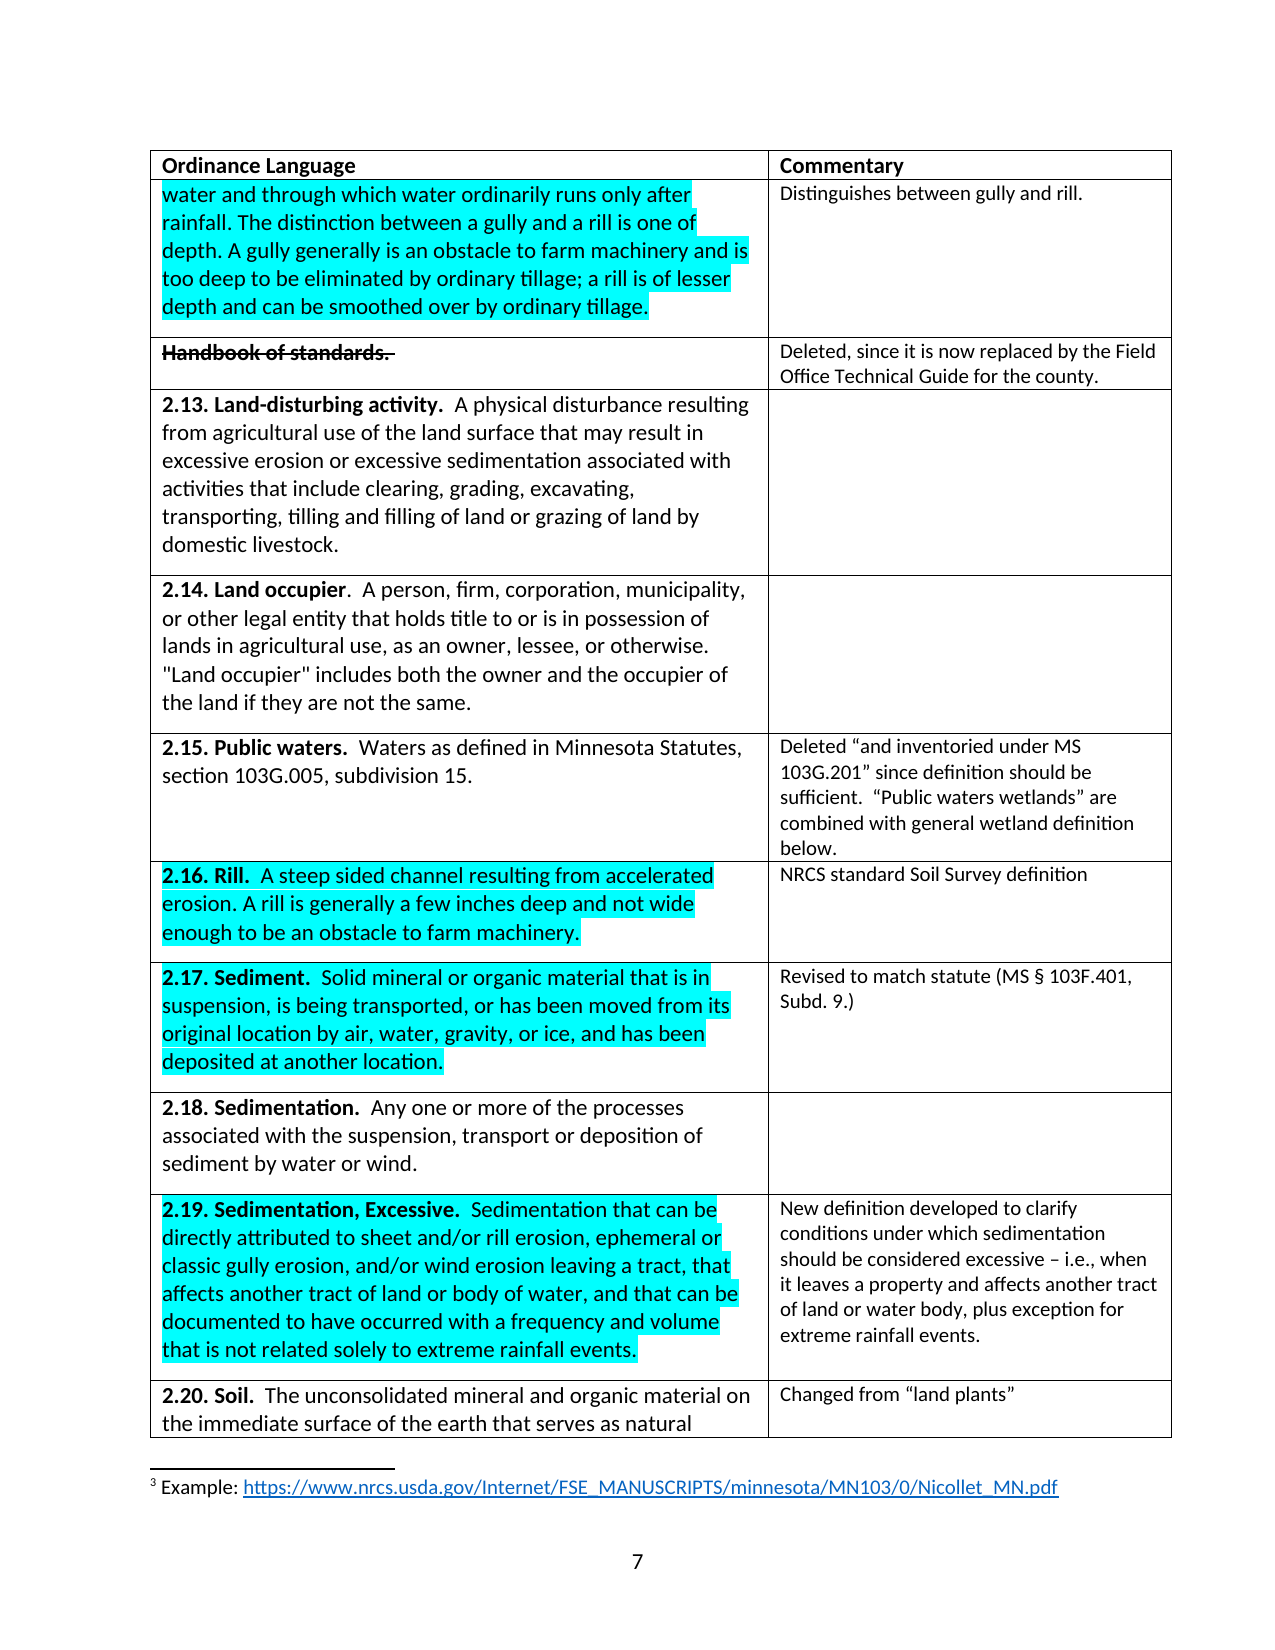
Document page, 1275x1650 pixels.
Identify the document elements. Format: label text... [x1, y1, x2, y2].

table_cell Changed from “land plants” [769, 1381, 1171, 1437]
table_cell New definition developed to clarify conditions under which sedimentation should be considered excessive – i.e., when it leaves a property and affects another tract of land or water body, plus exception for extreme rainfall events. [769, 1195, 1171, 1380]
table_cell 2.17. Sediment. Solid mineral or organic material that is in suspension, is being transported, or has been moved from its original location by air, water, gravity, or ice, and has been deposited at another location. [151, 963, 768, 1092]
table_cell [769, 390, 1171, 574]
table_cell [151, 1381, 768, 1437]
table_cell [769, 180, 1171, 337]
table_cell NRCS standard Soil Survey definition [769, 862, 1171, 962]
table_cell Deleted, since it is now replaced by the Field Office Technical Guide for the county. [769, 338, 1171, 389]
table_cell 2.14. Land occupier. A person, firm, corporation, municipality, or other legal entity that holds title to or is in possession of lands in agricultural use, as an owner, lessee, or otherwise. "Land occupier" includes both the owner and the occupier of the land if they are not the same. [151, 576, 768, 732]
table_header Ordinance Language [151, 151, 768, 179]
table_header Commentary [769, 151, 1171, 179]
table_cell Handbook of standards. [151, 338, 768, 389]
table_cell [769, 1093, 1171, 1194]
table_cell Deleted “and inventoried under MS 103G.201” since definition should be sufficient. “Public waters wetlands” are combined with general wetland definition below. [769, 734, 1171, 861]
table_cell 2.13. Land-disturbing activity. A physical disturbance resulting from agricultural use of the land surface that may result in excessive erosion or excessive sedimentation associated with activities that include clearing, grading, excavating, transporting, tilling and filling of land or grazing of land by domestic livestock. [151, 390, 768, 574]
table_cell 2.15. Public waters. Waters as defined in Minnesota Statutes, section 103G.005, subdivision 15. [151, 734, 768, 861]
table_cell Revised to match statute (MS § 103F.401, Subd. 9.) [769, 963, 1171, 1092]
table_cell 2.18. Sedimentation. Any one or more of the processes associated with the suspension, transport or deposition of sediment by water or wind. [151, 1093, 768, 1194]
table_cell [769, 576, 1171, 732]
table_cell 2.19. Sedimentation, Excessive. Sedimentation that can be directly attributed to sheet and/or rill erosion, ephemeral or classic gully erosion, and/or wind erosion leaving a tract, that affects another tract of land or body of water, and that can be documented to have occurred with a frequency and volume that is not related solely to extreme rainfall events. [151, 1195, 768, 1380]
table_cell 2.16. Rill. A steep sided channel resulting from accelerated erosion. A rill is generally a few inches deep and not wide enough to be an obstacle to farm machinery. [151, 862, 768, 962]
